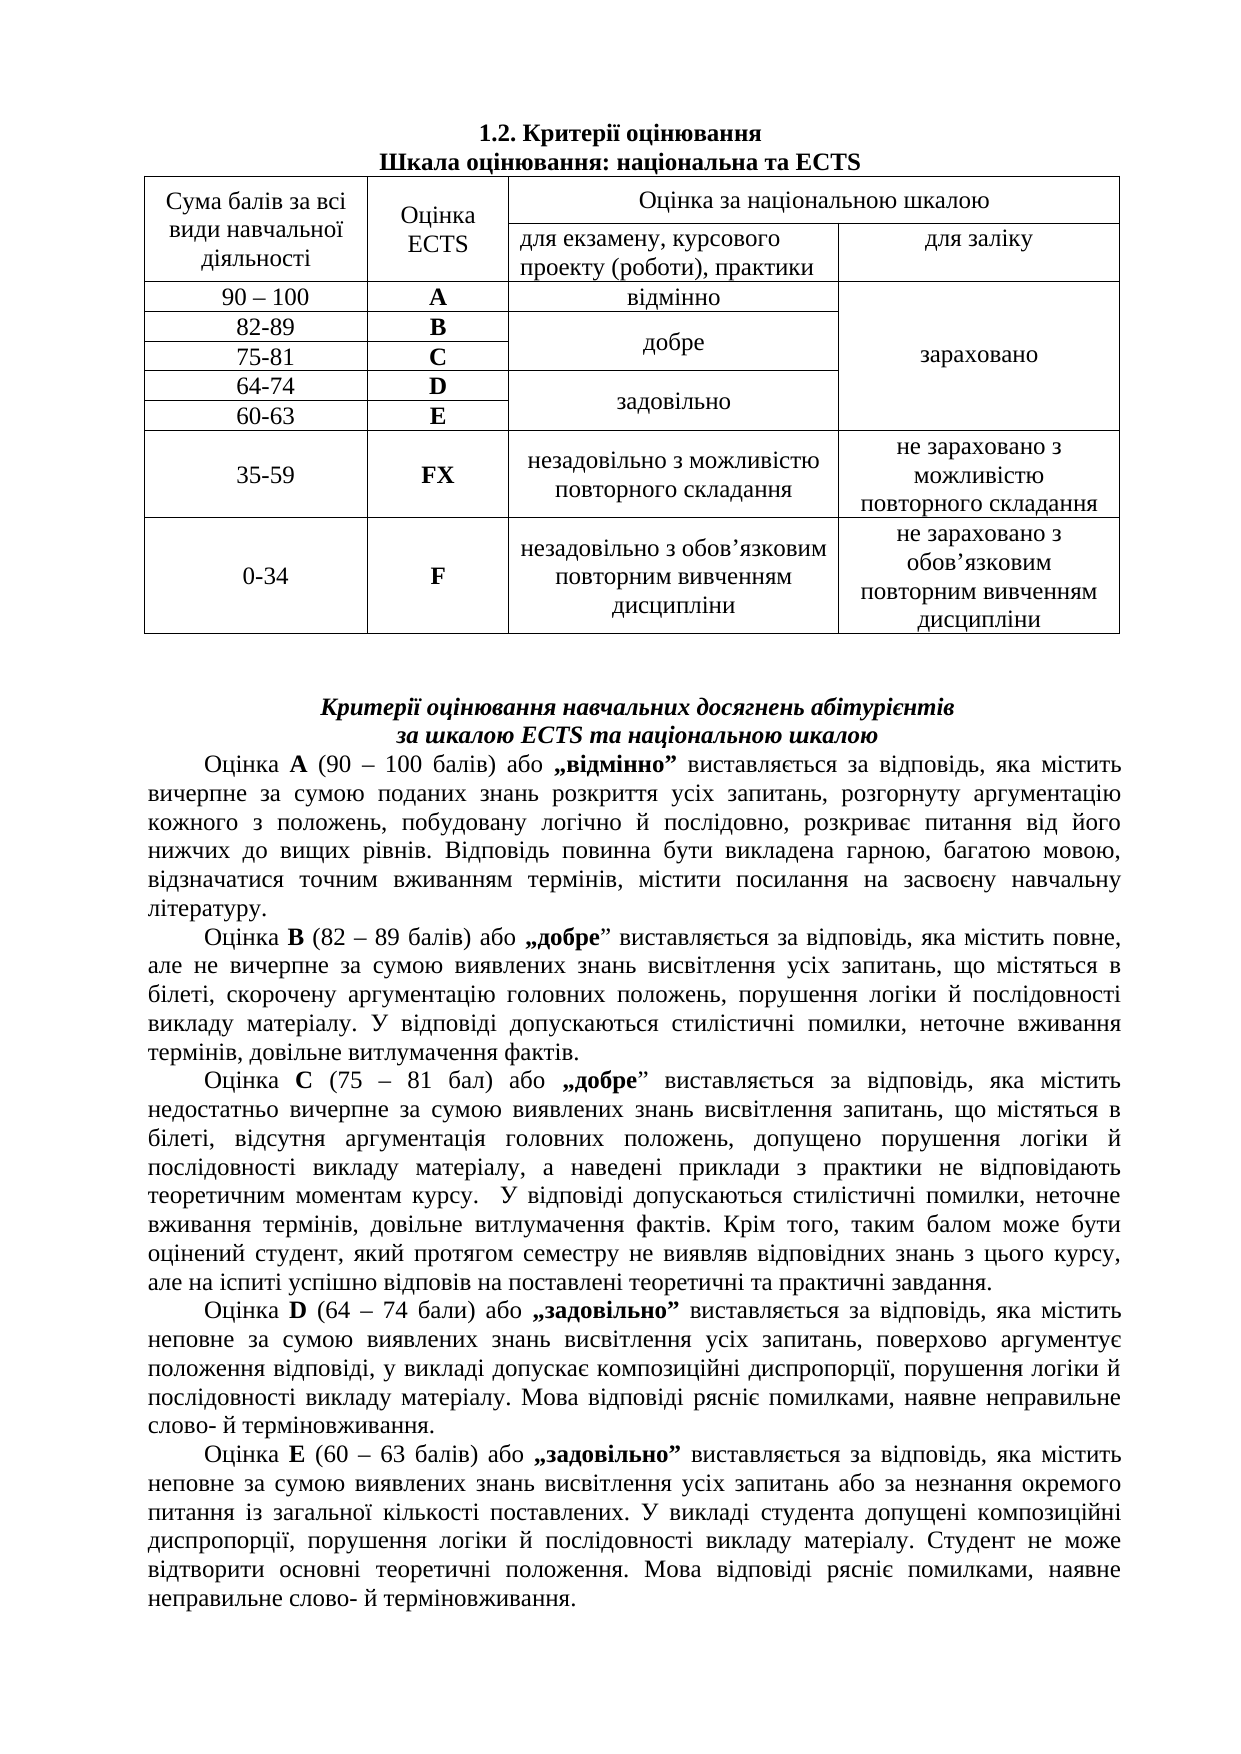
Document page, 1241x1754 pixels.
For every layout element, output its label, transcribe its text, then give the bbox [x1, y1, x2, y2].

table_cell 64-74 [145, 371, 367, 400]
table_cell 82-89 [145, 312, 367, 341]
text Оцінка А (90 – 100 балів) або „відмінно” виставляється за відповідь, яка містить вичерпне за сумою поданих знань розкриття усіх запитань, розгорнуту аргументацію кожного з положень, побудовану логічно й послідовно, розкриває питання від його нижчих до вищих рівнів. Відповідь повинна бути викладена гарною, багатою мовою, відзначатися точним вживанням термінів, містити посилання на засвоєну навчальну літературу. [148, 749, 1122, 922]
table_cell С [368, 342, 508, 370]
table_cell для заліку [839, 224, 1119, 281]
table_cell для екзамену, курсового проекту (роботи), практики [509, 224, 838, 281]
table_cell Е [368, 401, 508, 430]
table_header Сума балів за всі види навчальної діяльності [145, 177, 367, 281]
text за шкалою ECTS та національною шкалою [155, 721, 1122, 749]
table_cell В [368, 312, 508, 341]
table_cell 0-34 [145, 518, 367, 633]
table_cell не зараховано з обов’язковим повторним вивченням дисципліни [839, 518, 1119, 633]
table_cell D [368, 371, 508, 400]
table_cell не зараховано з можливістю повторного складання [839, 431, 1119, 517]
table_cell А [368, 282, 508, 311]
table_cell незадовільно з можливістю повторного складання [509, 431, 838, 517]
table_cell відмінно [509, 282, 838, 311]
table_cell 90 – 100 [145, 282, 367, 311]
subtitle 1.2. Критерії оцінювання [118, 118, 1122, 147]
table_cell 75-81 [145, 342, 367, 370]
table_cell 35-59 [145, 431, 367, 517]
text Оцінка В (82 – 89 балів) або „добре” виставляється за відповідь, яка містить повне, але не вичерпне за сумою виявлених знань висвітлення усіх запитань, що містяться в білеті, скорочену аргументацію головних положень, порушення логіки й послідовності викладу матеріалу. У відповіді допускаються стилістичні помилки, неточне вживання термінів, довільне витлумачення фактів. [148, 922, 1122, 1066]
table_cell 60-63 [145, 401, 367, 430]
text Оцінка С (75 – 81 бал) або „добре” виставляється за відповідь, яка містить недостатньо вичерпне за сумою виявлених знань висвітлення запитань, що містяться в білеті, відсутня аргументація головних положень, допущено порушення логіки й послідовності викладу матеріалу, а наведені приклади з практики не відповідають теоретичним моментам курсу. У відповіді допускаються стилістичні помилки, неточне вживання термінів, довільне витлумачення фактів. Крім того, таким балом може бути оцінений студент, який протягом семестру не виявляв відповідних знань з цього курсу, але на іспиті успішно відповів на поставлені теоретичні та практичні завдання. [148, 1066, 1122, 1296]
text Оцінка E (60 – 63 балів) або „задовільно” виставляється за відповідь, яка містить неповне за сумою виявлених знань висвітлення усіх запитань або за незнання окремого питання із загальної кількості поставлених. У викладі студента допущені композиційні диспропорції, порушення логіки й послідовності викладу матеріалу. Студент не може відтворити основні теоретичні положення. Мова відповіді рясніє помилками, наявне неправильне слово- й терміновживання. [148, 1439, 1122, 1612]
table_cell зараховано [839, 282, 1119, 430]
table_header Оцінка ECTS [368, 177, 508, 281]
table_cell добре [509, 312, 838, 370]
text Оцінка D (64 – 74 бали) або „задовільно” виставляється за відповідь, яка містить неповне за сумою виявлених знань висвітлення усіх запитань, поверхово аргументує положення відповіді, у викладі допускає композиційні диспропорції, порушення логіки й послідовності викладу матеріалу. Мова відповіді рясніє помилками, наявне неправильне слово- й терміновживання. [148, 1296, 1122, 1439]
table_header Оцінка за національною шкалою [509, 177, 1119, 222]
table_cell F [368, 518, 508, 633]
table_cell задовільно [509, 371, 838, 430]
text Шкала оцінювання: національна та ECTS [118, 147, 1122, 176]
table_cell незадовільно з обов’язковим повторним вивченням дисципліни [509, 518, 838, 633]
table_cell FX [368, 431, 508, 517]
text Критерії оцінювання навчальних досягнень абітурієнтів [155, 692, 1122, 721]
